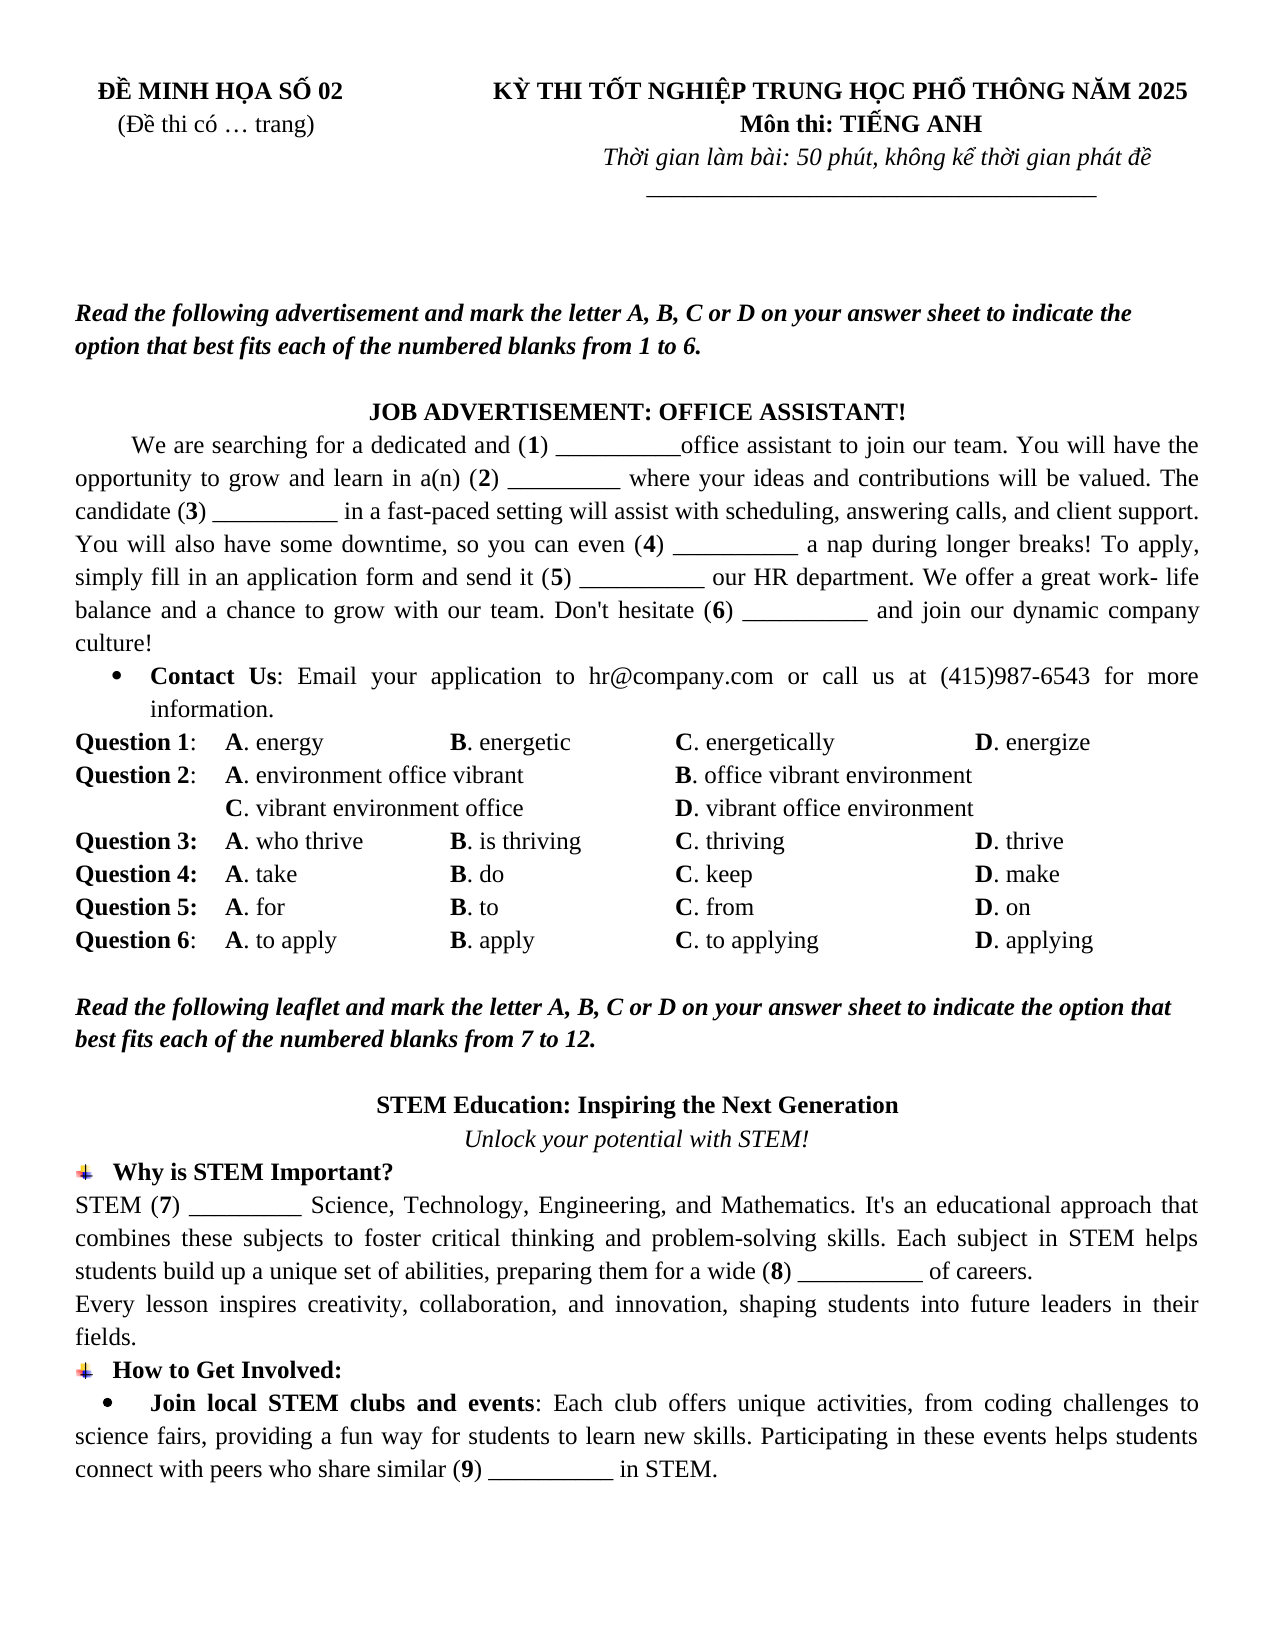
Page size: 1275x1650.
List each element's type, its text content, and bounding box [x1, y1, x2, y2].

text JOB ADVERTISEMENT: OFFICE ASSISTANT! [75, 397, 1200, 426]
text Read the following leaflet and mark the letter A, B, C or D on your answer sheet to indicate the option that best fits each of the numbered blanks from 7 to 12. [75, 992, 1200, 1053]
text C. vibrant environment office D. vibrant office environment [150, 793, 1200, 822]
text Question 6: A. to apply B. apply C. to applying D. applying [75, 926, 1200, 954]
list How to Get Involved: [75, 1355, 1200, 1383]
text Question 4: A. take B. do C. keep D. make [75, 859, 1200, 888]
text Unlock your potential with STEM! [75, 1124, 1200, 1152]
list Contact Us: Email your application to hr@company.com or call us at (415)987-6543 for more information. [112, 661, 1200, 723]
list Join local STEM clubs and events: Each club offers unique activities, from coding challenges to science fairs, providing a fun way for students to learn new skills. Participating in these events helps students connect with peers who share similar (9) __________ in STEM. [75, 1388, 1200, 1483]
picture [76, 1361, 93, 1379]
picture [76, 1163, 93, 1180]
text STEM Education: Inspiring the Next Generation [75, 1091, 1200, 1119]
text Read the following advertisement and mark the letter A, B, C or D on your answer sheet to indicate the option that best fits each of the numbered blanks from 1 to 6. [75, 298, 1200, 360]
text Every lesson inspires creativity, collaboration, and innovation, shaping students into future leaders in their fields. [75, 1289, 1200, 1351]
text STEM (7) _________ Science, Technology, Engineering, and Mathematics. It's an educational approach that combines these subjects to foster critical thinking and problem-solving skills. Each subject in STEM helps students build up a unique set of abilities, preparing them for a wide (8) __________ of careers. [75, 1190, 1200, 1284]
text Question 3: A. who thrive B. is thriving C. thriving D. thrive [75, 826, 1200, 855]
text Question 1: A. energy B. energetic C. energetically D. energize [75, 727, 1200, 756]
text We are searching for a dedicated and (1) __________office assistant to join our team. You will have the opportunity to grow and learn in a(n) (2) _________ where your ideas and contributions will be valued. The candidate (3) __________ in a fast-paced setting will assist with scheduling, answering calls, and client support. You will also have some downtime, so you can even (4) __________ a nap during longer breaks! To apply, simply fill in an application form and send it (5) __________ our HR department. We offer a great work- life balance and a chance to grow with our team. Don't hesitate (6) __________ and join our dynamic company culture! [75, 430, 1200, 657]
text Question 5: A. for B. to C. from D. on [75, 892, 1200, 921]
text Question 2: A. environment office vibrant B. office vibrant environment [75, 760, 1200, 789]
list Why is STEM Important? [75, 1157, 1200, 1185]
